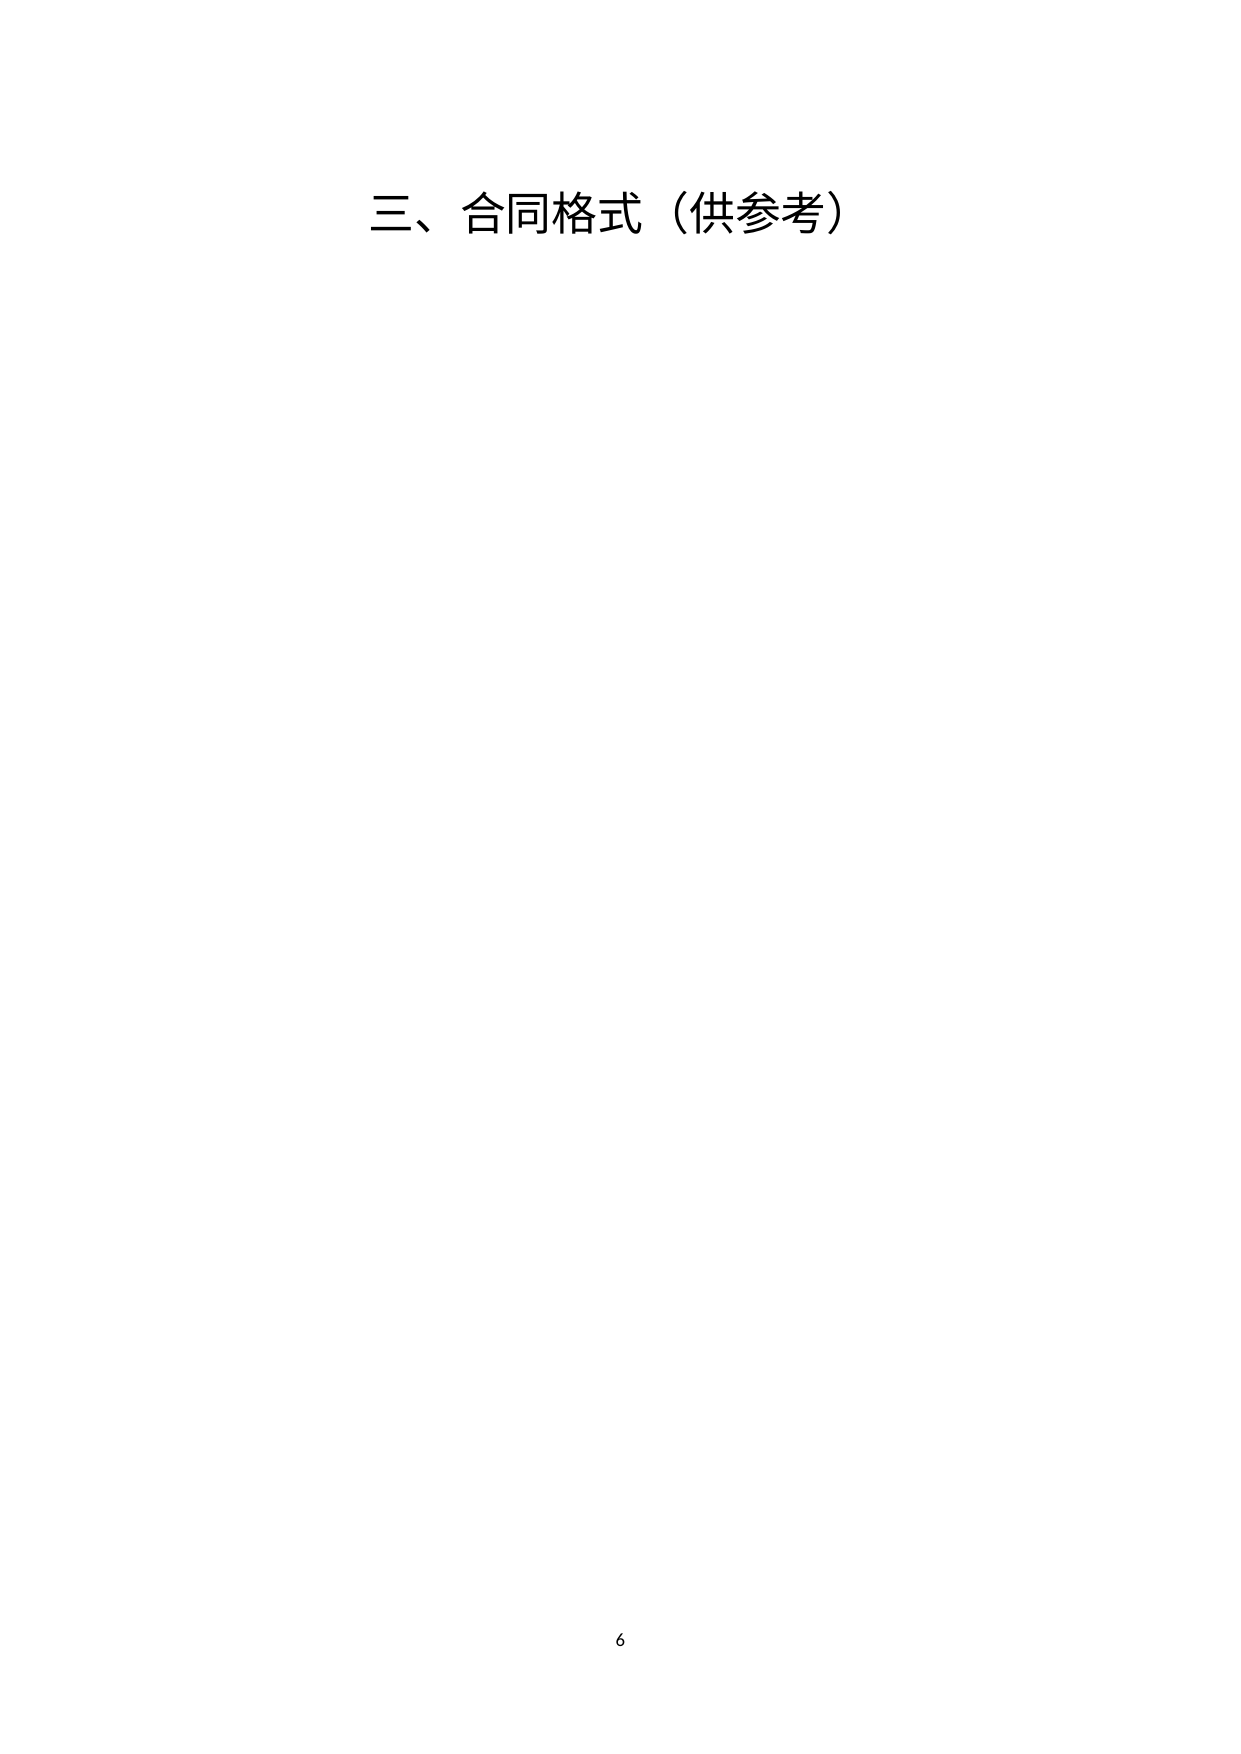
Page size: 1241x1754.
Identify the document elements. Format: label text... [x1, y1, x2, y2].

text 三、合同格式（供参考） [187, 162, 1053, 259]
